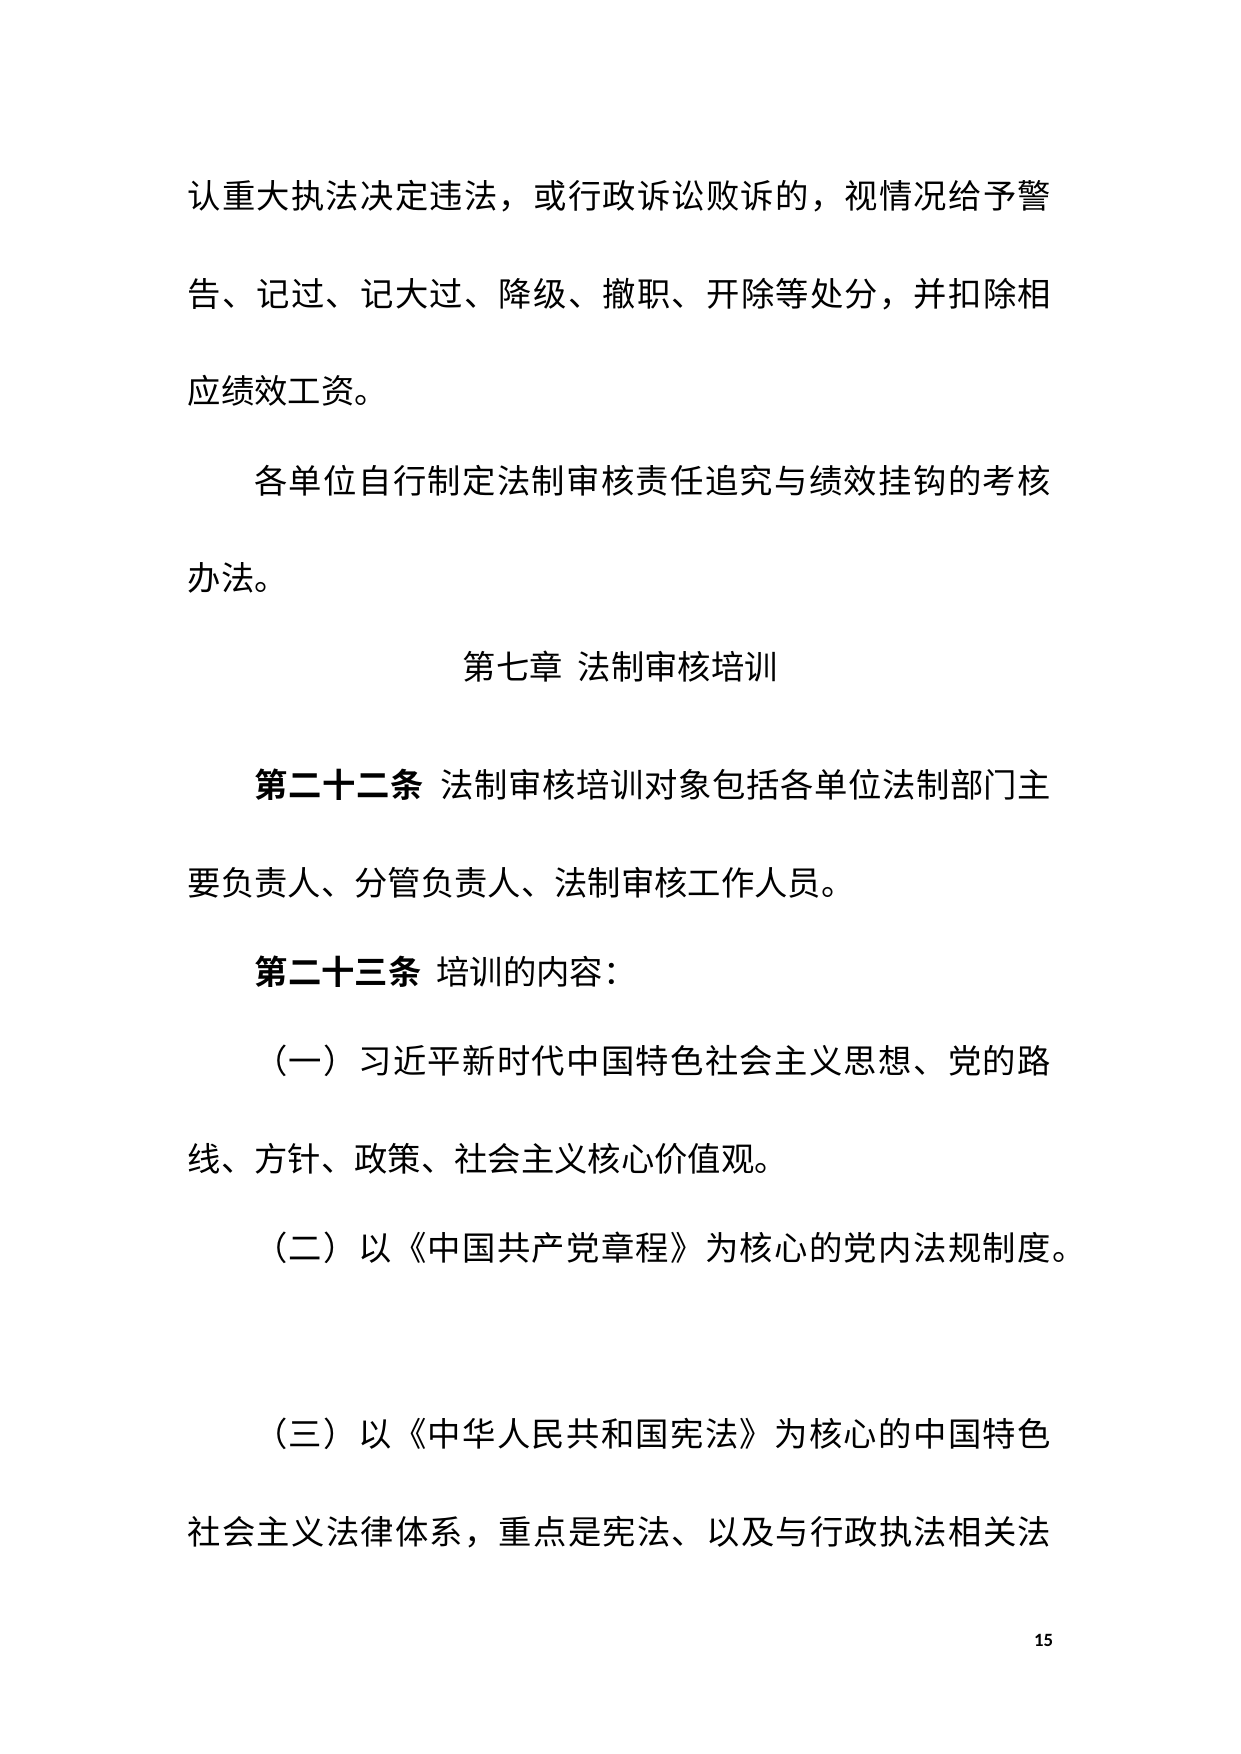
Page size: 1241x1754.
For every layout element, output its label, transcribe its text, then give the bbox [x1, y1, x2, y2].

list 各单位自行制定法制审核责任追究与绩效挂钩的考核办法。 [187, 446, 1053, 608]
text 第七章 法制审核培训 [187, 633, 1053, 698]
list 第二十二条 法制审核培训对象包括各单位法制部门主要负责人、分管负责人、法制审核工作人员。 [187, 751, 1053, 913]
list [187, 162, 1053, 422]
list 第二十三条 培训的内容： [187, 937, 1053, 1002]
list （二）以《中国共产党章程》为核心的党内法规制度。 [187, 1213, 1053, 1376]
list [187, 1399, 1053, 1562]
list （一）习近平新时代中国特色社会主义思想、党的路线、方针、政策、社会主义核心价值观。 [187, 1026, 1053, 1189]
